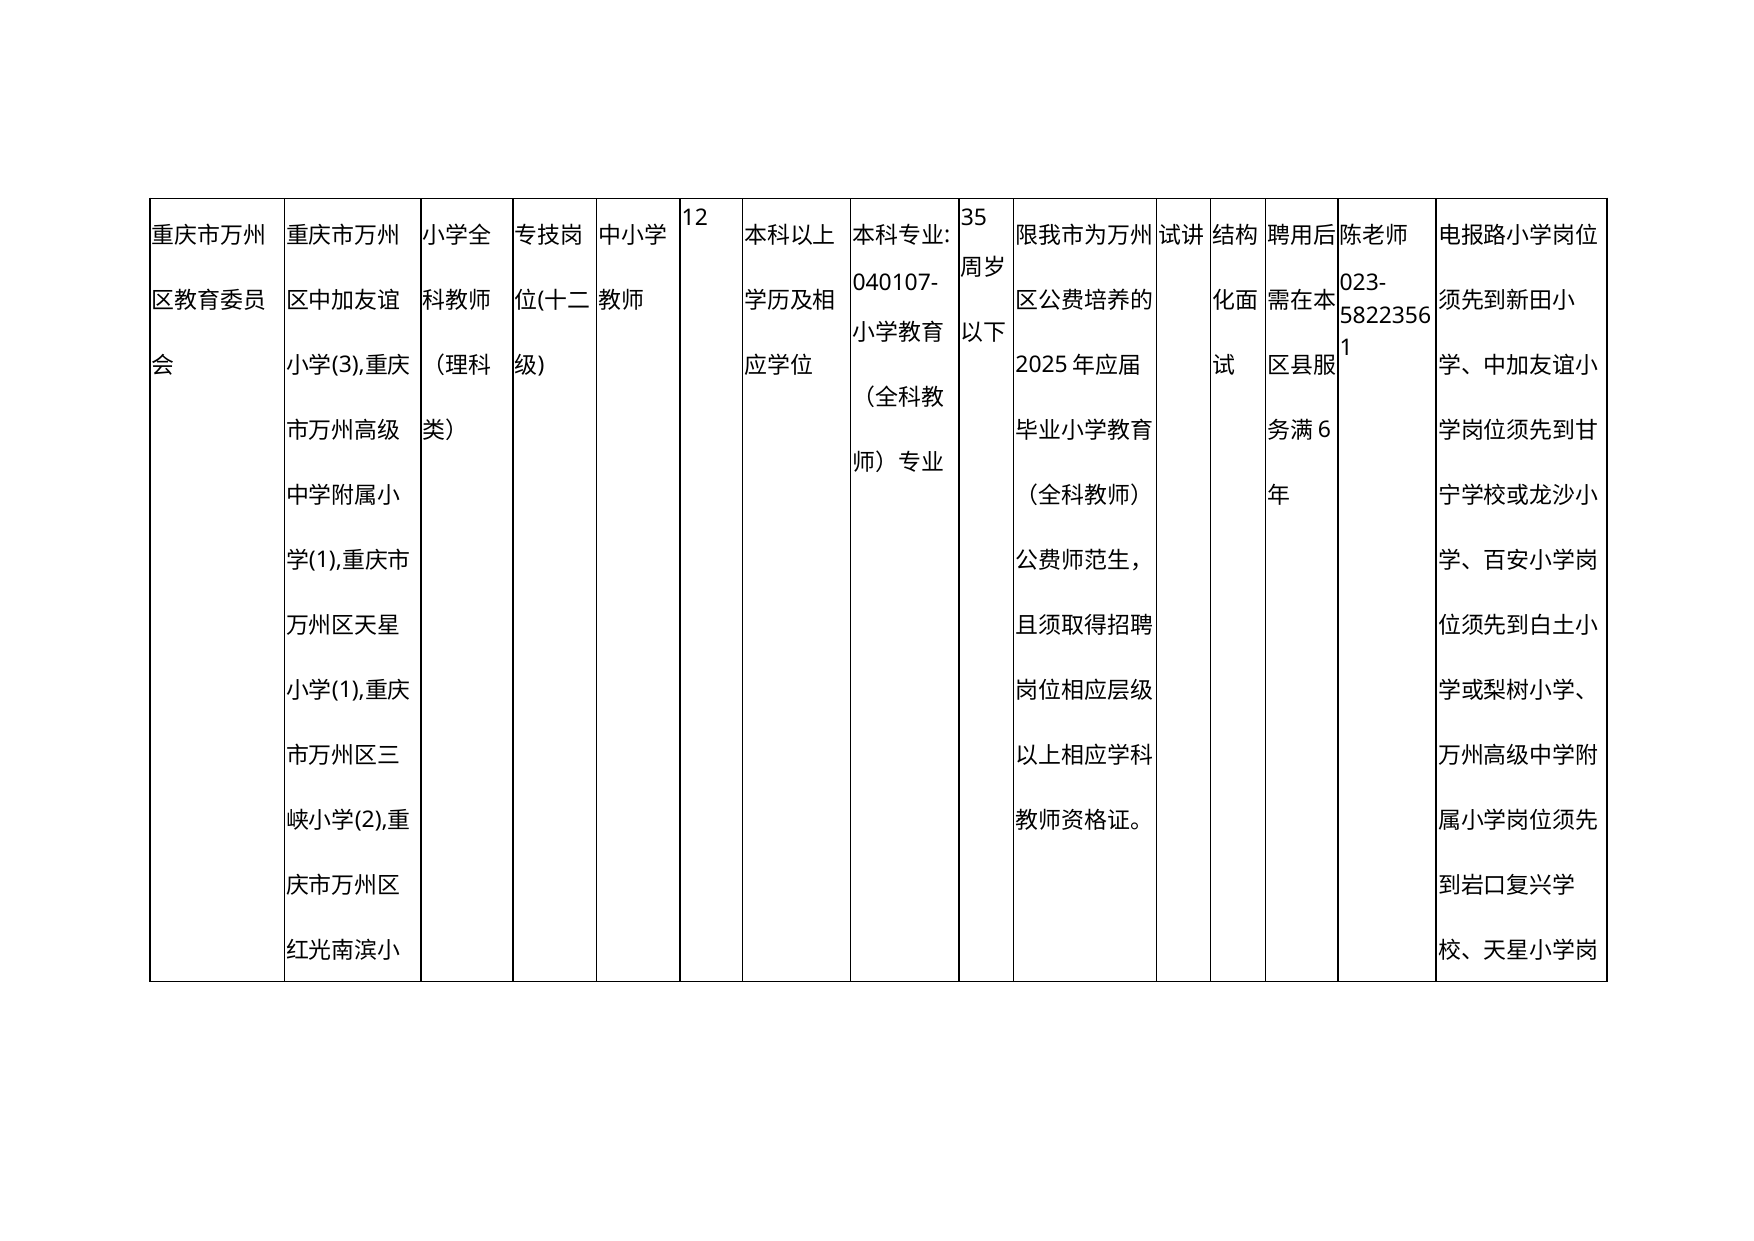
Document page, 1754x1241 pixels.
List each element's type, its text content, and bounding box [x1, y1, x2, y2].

table_cell 12 [681, 199, 742, 981]
table_cell 小学全科教师（理科类） [422, 199, 512, 981]
table_cell 中小学教师 [597, 199, 679, 981]
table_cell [1437, 199, 1606, 981]
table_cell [285, 199, 420, 981]
table_cell 本科以上学历及相应学位 [743, 199, 850, 981]
table_cell 结构化面试 [1211, 199, 1265, 981]
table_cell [851, 199, 958, 981]
table_cell 专技岗位(十二级) [514, 199, 596, 981]
table_cell 35周岁以下 [960, 199, 1013, 981]
table_cell 聘用后需在本区县服务满6年 [1266, 199, 1337, 981]
table_cell 试讲 [1157, 199, 1210, 981]
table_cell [1014, 199, 1156, 981]
table_cell 重庆市万州区教育委员会 [151, 199, 284, 981]
table_cell 陈老师 023-58223561 [1339, 199, 1435, 981]
